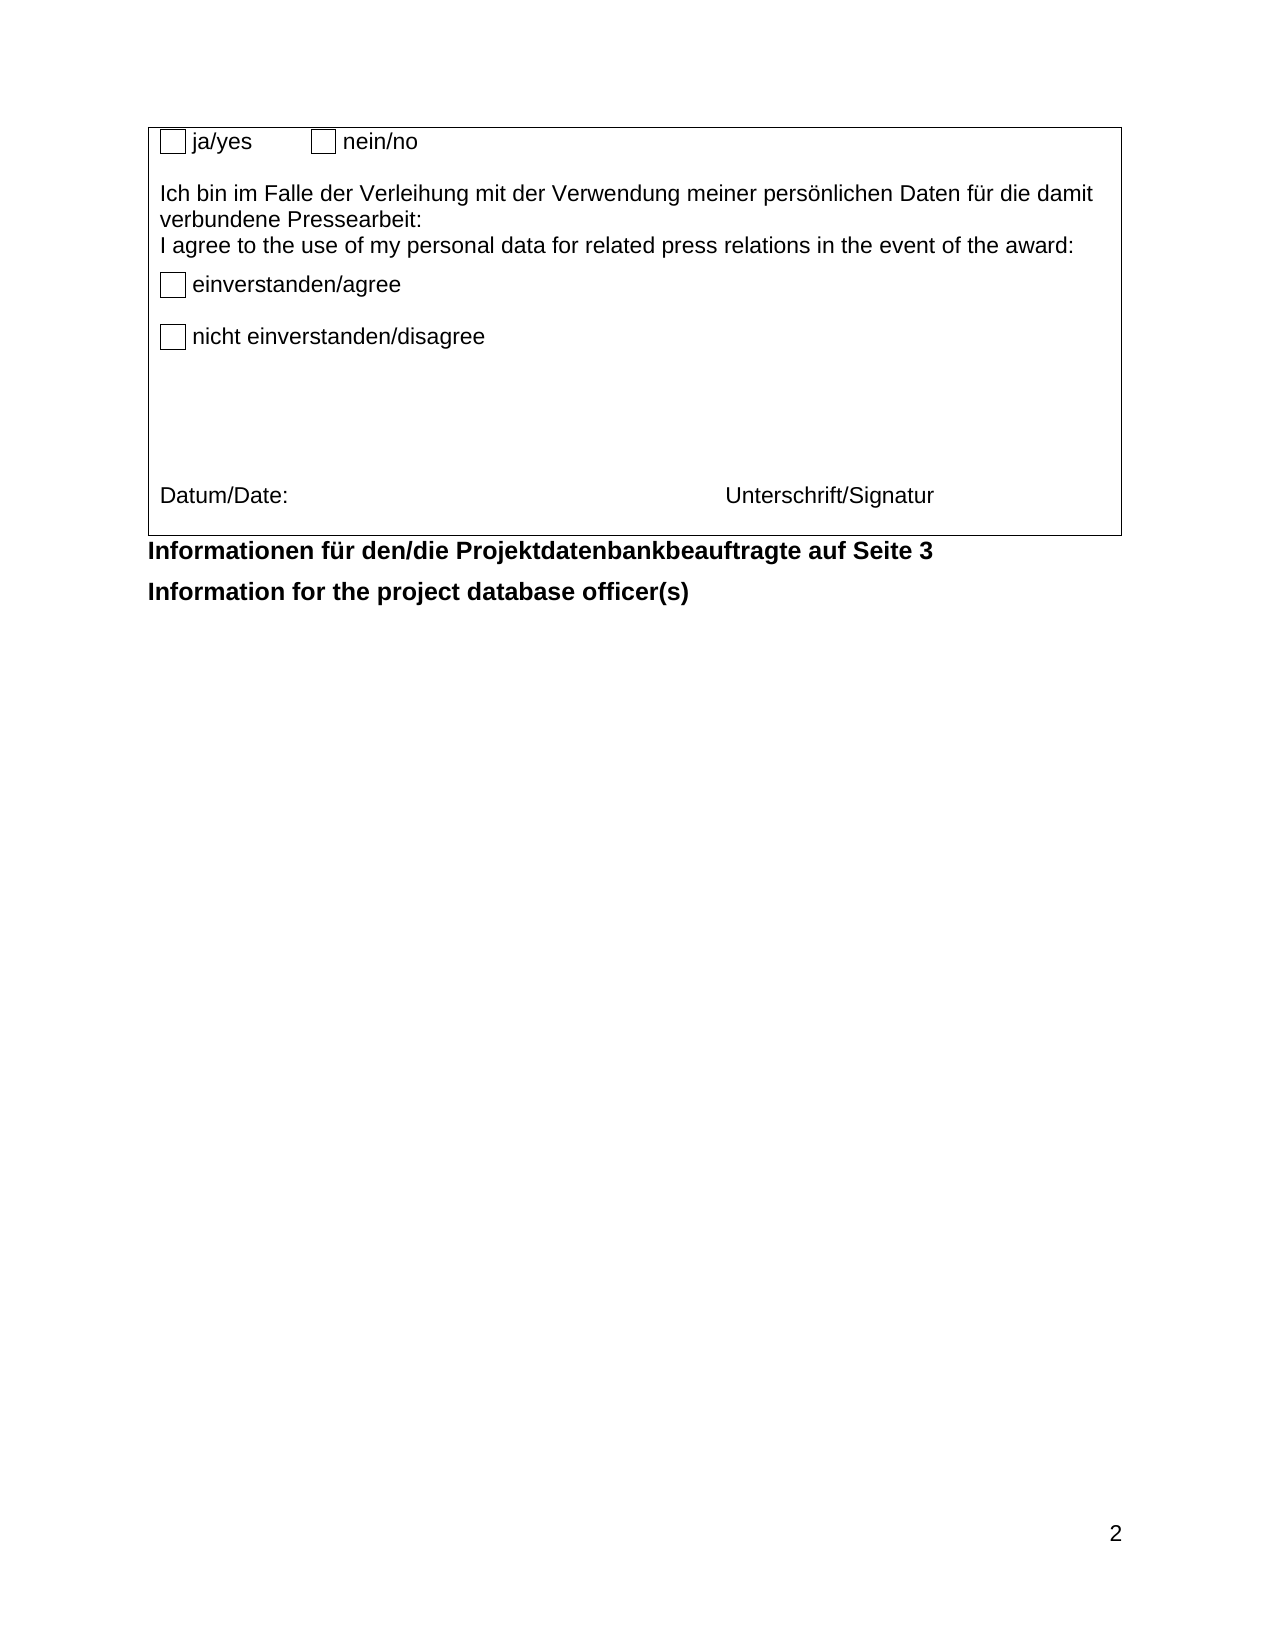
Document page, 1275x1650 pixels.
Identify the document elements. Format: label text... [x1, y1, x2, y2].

text Informationen für den/die Projektdatenbankbeauftragte auf Seite 3 [148, 536, 1122, 564]
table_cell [149, 128, 1121, 535]
text Information for the project database officer(s) [148, 577, 1122, 606]
